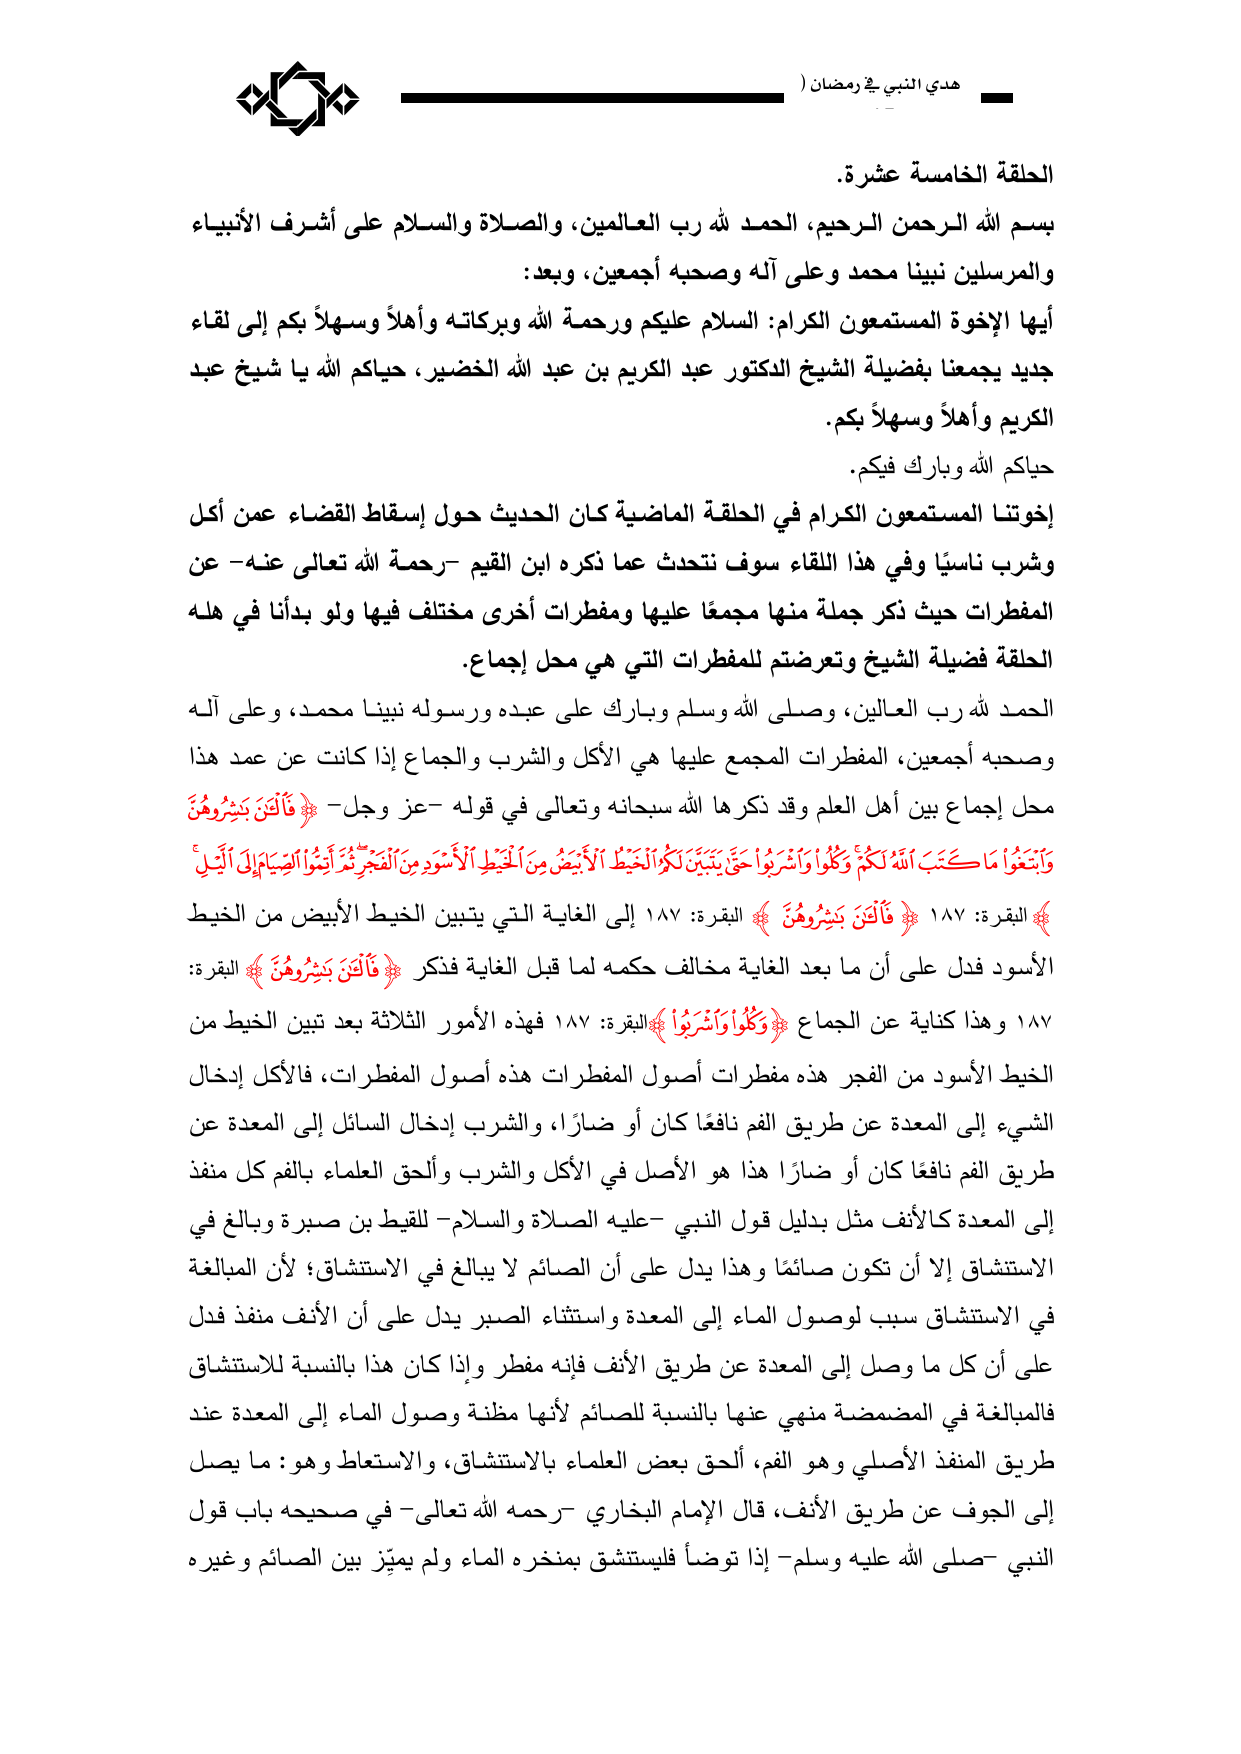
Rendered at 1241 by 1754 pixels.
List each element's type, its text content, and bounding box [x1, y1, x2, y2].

text حياكم الله وبارك فيكم. [187, 441, 1053, 489]
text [187, 684, 1053, 1581]
text أيها الإخوة المستمعون الكرام: السلام عليكم ورحمة الله وبركاته وأهلاً وسهلاً بكم إلى لقاء جديد يجمعنا بفضيلة الشيخ الدكتور عبد الكريم بن عبد الله الخضير، حياكم الله يا شيخ عبد الكريم وأهلاً وسهلاً بكم. [187, 296, 1053, 441]
text بسم الله الرحمن الرحيم، الحمد لله رب العالمين، والصلاة والسلام على أشرف الأنبياء والمرسلين نبينا محمد وعلى آله وصحبه أجمعين، وبعد: [187, 198, 1053, 296]
text الحلقة الخامسة عشرة. [187, 150, 1053, 198]
text إخوتنا المستمعون الكرام في الحلقة الماضية كان الحديث حول إسقاط القضاء عمن أكل وشرب ناسيًا وفي هذا اللقاء سوف نتحدث عما ذكره ابن القيم -رحمة الله تعالى عنه- عن المفطرات حيث ذكر جملة منها مجمعًا عليها ومفطرات أخرى مختلف فيها ولو بدأنا في هله الحلقة فضيلة الشيخ وتعرضتم للمفطرات التي هي محل إجماع. [187, 489, 1053, 684]
